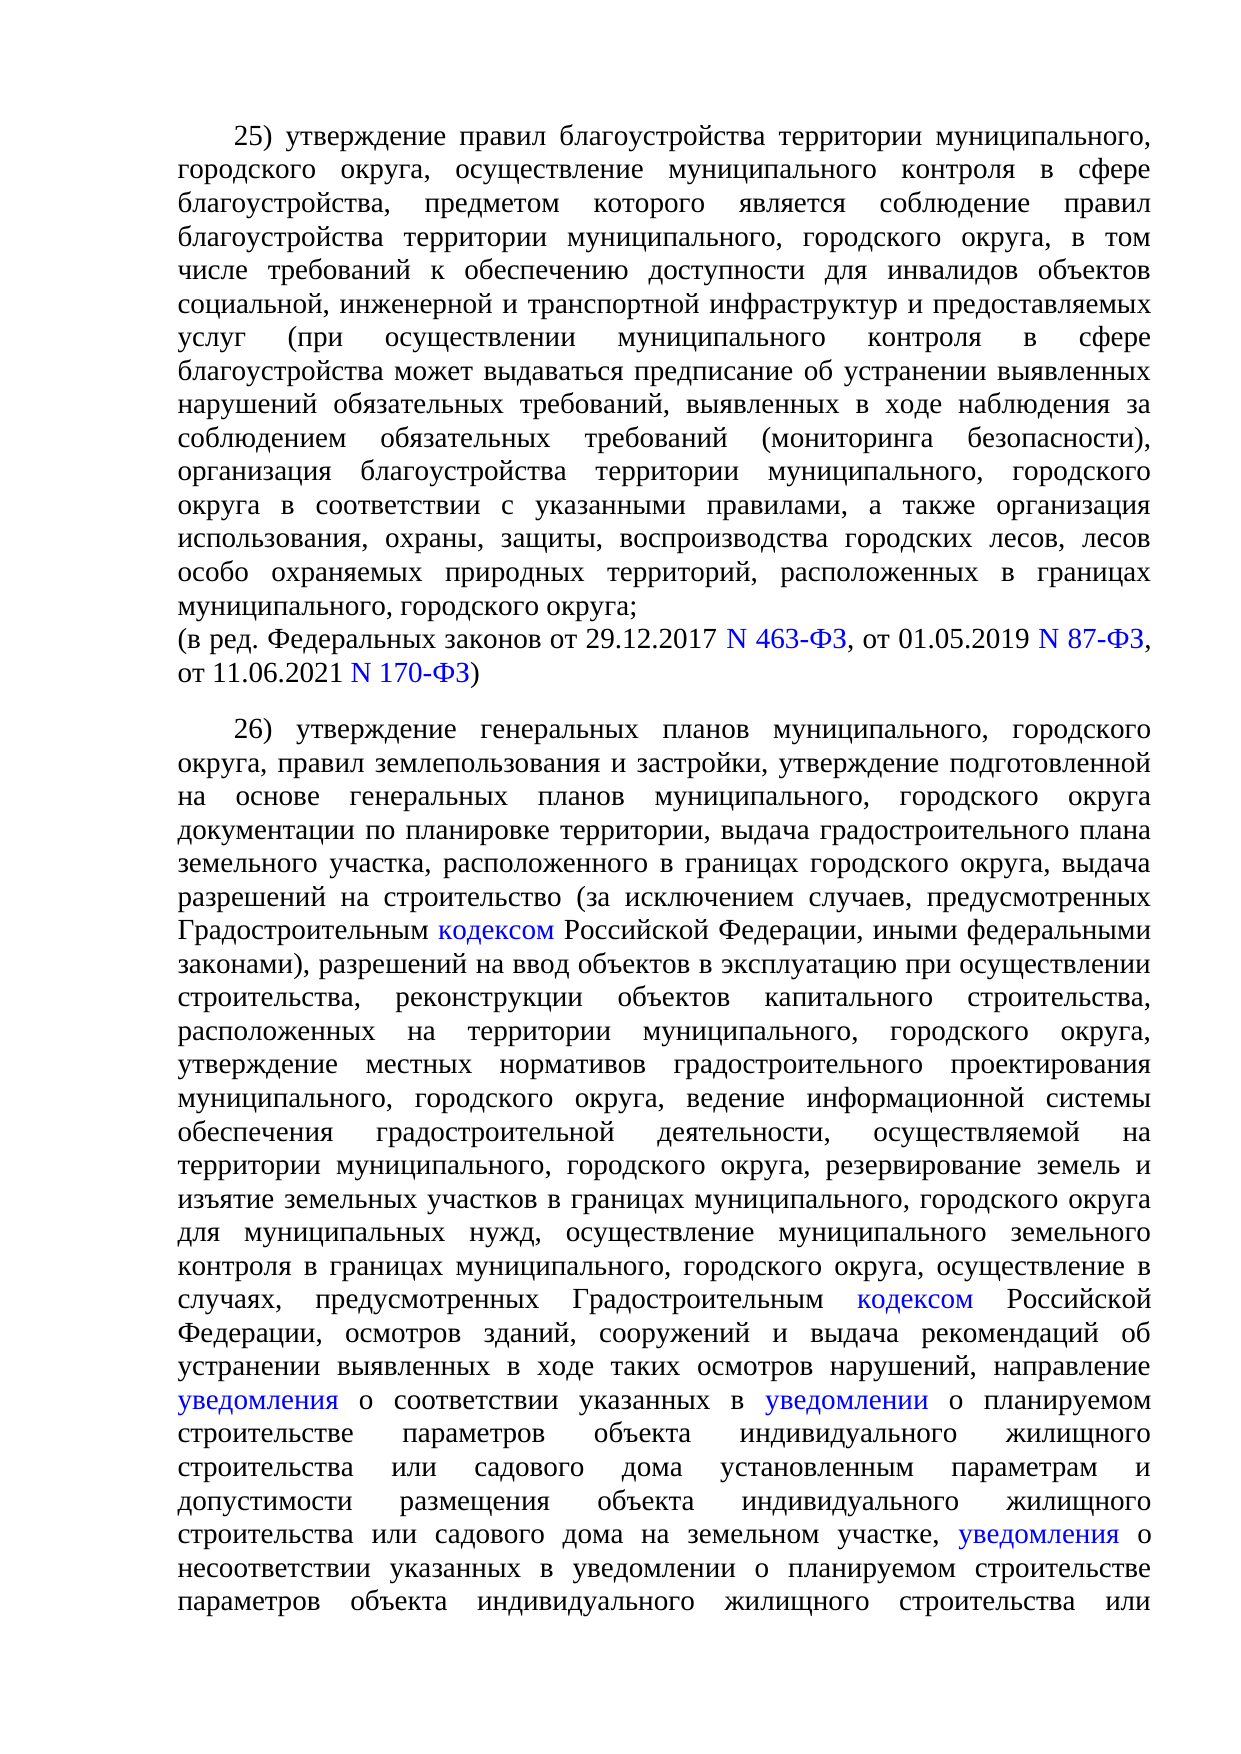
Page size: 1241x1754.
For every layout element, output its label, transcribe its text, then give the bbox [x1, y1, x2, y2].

text (в ред. Федеральных законов от 29.12.2017 N 463-ФЗ, от 01.05.2019 N 87-ФЗ, от 11.06.2021 N 170-ФЗ) [177, 621, 1152, 688]
text 25) утверждение правил благоустройства территории муниципального, городского округа, осуществление муниципального контроля в сфере благоустройства, предметом которого является соблюдение правил благоустройства территории муниципального, городского округа, в том числе требований к обеспечению доступности для инвалидов объектов социальной, инженерной и транспортной инфраструктур и предоставляемых услуг (при осуществлении муниципального контроля в сфере благоустройства может выдаваться предписание об устранении выявленных нарушений обязательных требований, выявленных в ходе наблюдения за соблюдением обязательных требований (мониторинга безопасности), организация благоустройства территории муниципального, городского округа в соответствии с указанными правилами, а также организация использования, охраны, защиты, воспроизводства городских лесов, лесов особо охраняемых природных территорий, расположенных в границах муниципального, городского округа; [177, 118, 1152, 621]
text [177, 711, 1152, 1617]
